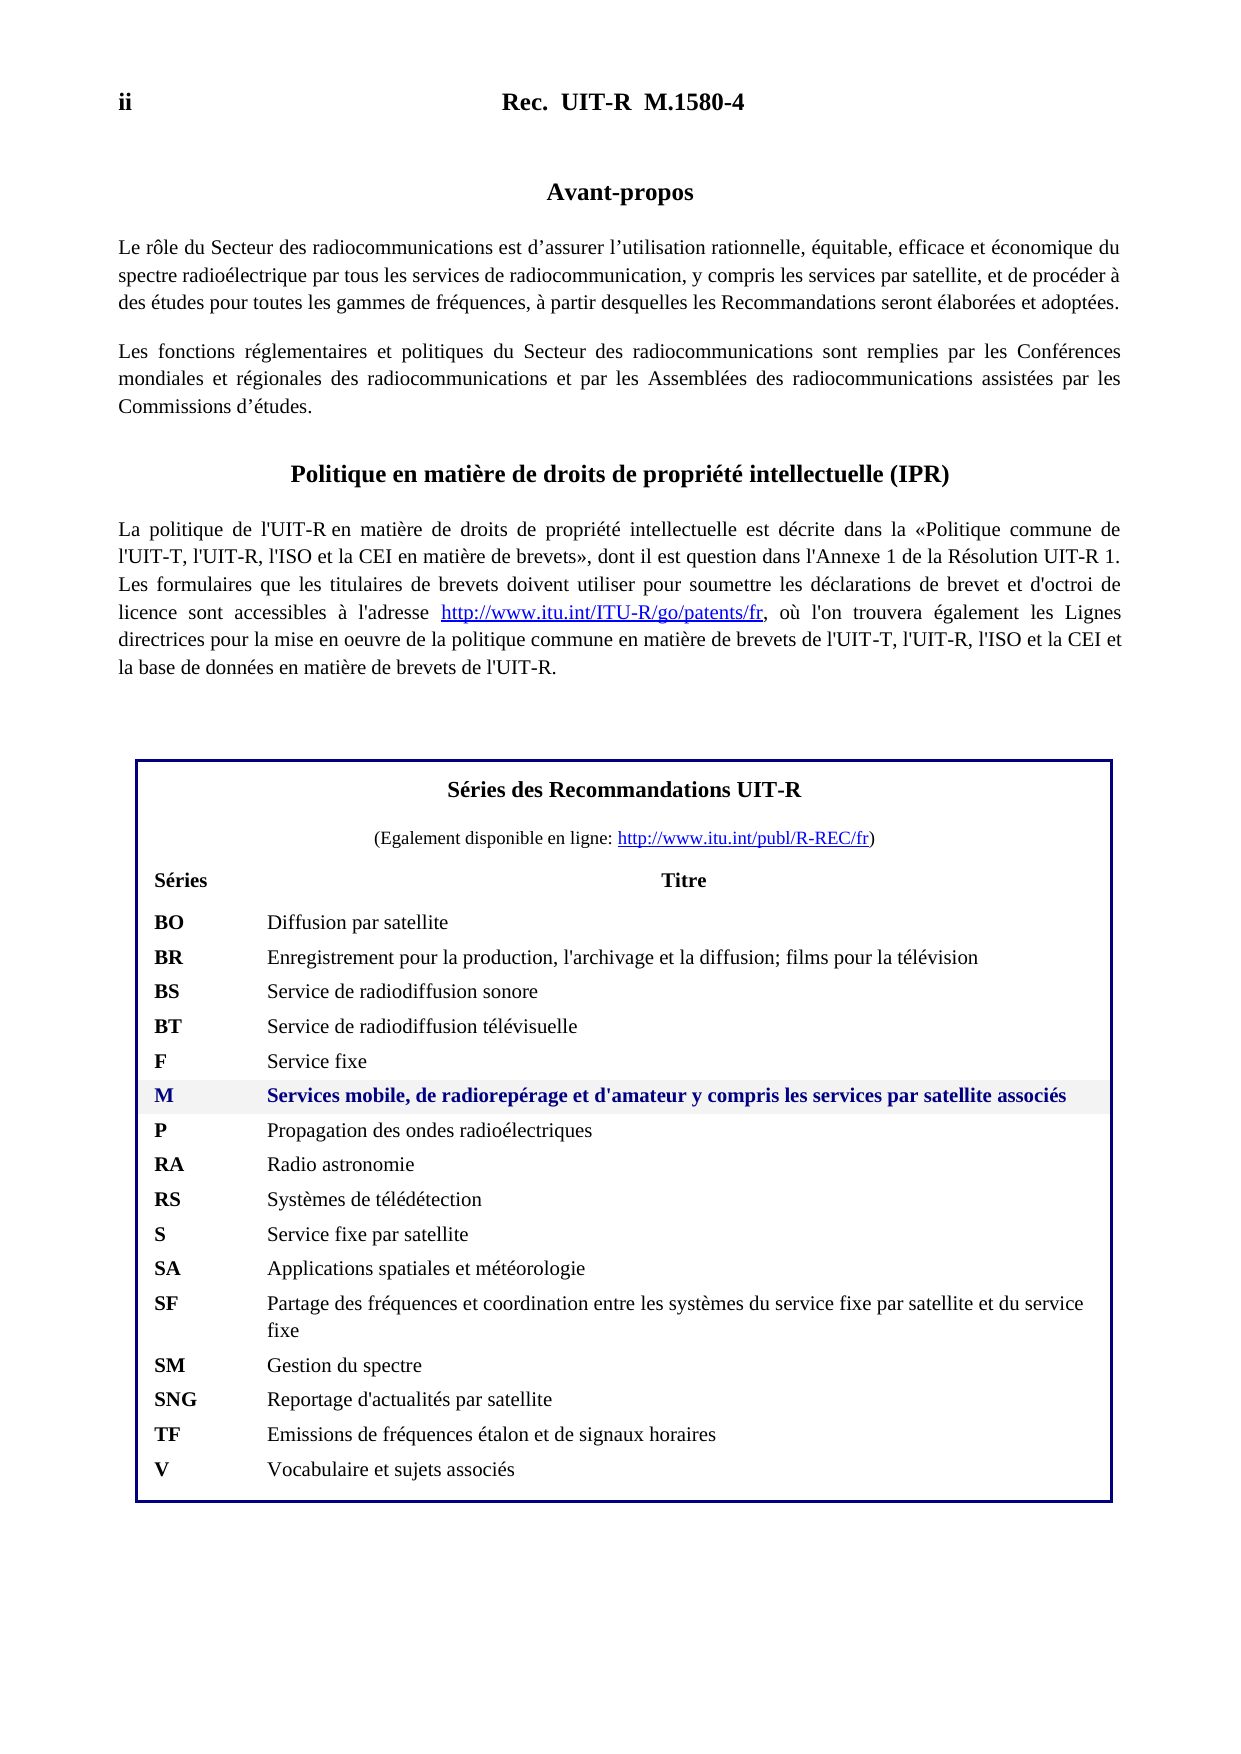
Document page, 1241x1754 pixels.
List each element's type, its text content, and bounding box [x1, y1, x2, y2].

table_cell Séries [138, 859, 256, 907]
table_cell V [138, 1454, 256, 1499]
table_cell SNG [138, 1384, 256, 1419]
table_cell Enregistrement pour la production, l'archivage et la diffusion; films pour la télévision [256, 942, 1110, 976]
table_cell Radio astronomie [256, 1149, 1110, 1184]
text Le rôle du Secteur des radiocommunications est d’assurer l’utilisation rationnelle, équitable, efficace et économique du spectre radioélectrique par tous les services de radiocommunication, y compris les services par satellite, et de procéder à des études pour toutes les gammes de fréquences, à partir desquelles les Recommandations seront élaborées et adoptées. [118, 235, 1122, 314]
table_cell Services mobile, de radiorepérage et d'amateur y compris les services par satellite associés [256, 1080, 1110, 1114]
table_cell S [138, 1218, 256, 1253]
table_cell Service de radiodiffusion sonore [256, 976, 1110, 1011]
table_cell BS [138, 976, 256, 1011]
table_cell Applications spatiales et météorologie [256, 1253, 1110, 1287]
text La politique de l'UIT-R en matière de droits de propriété intellectuelle est décrite dans la «Politique commune de l'UIT-T, l'UIT-R, l'ISO et la CEI en matière de brevets», dont il est question dans l'Annexe 1 de la Résolution UIT-R 1. Les formulaires que les titulaires de brevets doivent utiliser pour soumettre les déclarations de brevet et d'octroi de licence sont accessibles à l'adresse http://www.itu.int/ITU-R/go/patents/fr, où l'on trouvera également les Lignes directrices pour la mise en oeuvre de la politique commune en matière de brevets de l'UIT-T, l'UIT-R, l'ISO et la CEI et la base de données en matière de brevets de l'UIT-R. [118, 517, 1122, 679]
table_cell SA [138, 1253, 256, 1287]
table_header Séries des Recommandations UIT-R (Egalement disponible en ligne: http://www.itu.int/publ/R-REC/fr) [138, 762, 1110, 859]
subtitle Politique en matière de droits de propriété intellectuelle (IPR) [118, 459, 1122, 488]
table_cell Titre [256, 859, 1110, 907]
table_cell BO [138, 907, 256, 942]
table_cell BT [138, 1011, 256, 1045]
table_cell Reportage d'actualités par satellite [256, 1384, 1110, 1419]
text Les fonctions réglementaires et politiques du Secteur des radiocommunications sont remplies par les Conférences mondiales et régionales des radiocommunications et par les Assemblées des radiocommunications assistées par les Commissions d’études. [118, 338, 1122, 418]
table_cell SF [138, 1288, 256, 1350]
table_cell TF [138, 1419, 256, 1453]
table_cell Emissions de fréquences étalon et de signaux horaires [256, 1419, 1110, 1453]
text Avant-propos [118, 177, 1122, 206]
table_cell SM [138, 1350, 256, 1384]
table_cell Gestion du spectre [256, 1350, 1110, 1384]
table_cell P [138, 1115, 256, 1149]
table_cell Service de radiodiffusion télévisuelle [256, 1011, 1110, 1045]
table_cell Diffusion par satellite [256, 907, 1110, 942]
table_cell RA [138, 1149, 256, 1184]
table_cell Propagation des ondes radioélectriques [256, 1115, 1110, 1149]
table_cell Vocabulaire et sujets associés [256, 1454, 1110, 1499]
table_cell Service fixe par satellite [256, 1218, 1110, 1253]
table_cell M [138, 1080, 256, 1114]
table_cell BR [138, 942, 256, 976]
table_cell Service fixe [256, 1045, 1110, 1080]
table_cell F [138, 1045, 256, 1080]
table_cell Systèmes de télédétection [256, 1184, 1110, 1218]
table_cell Partage des fréquences et coordination entre les systèmes du service fixe par satellite et du service fixe [256, 1288, 1110, 1350]
table_cell RS [138, 1184, 256, 1218]
